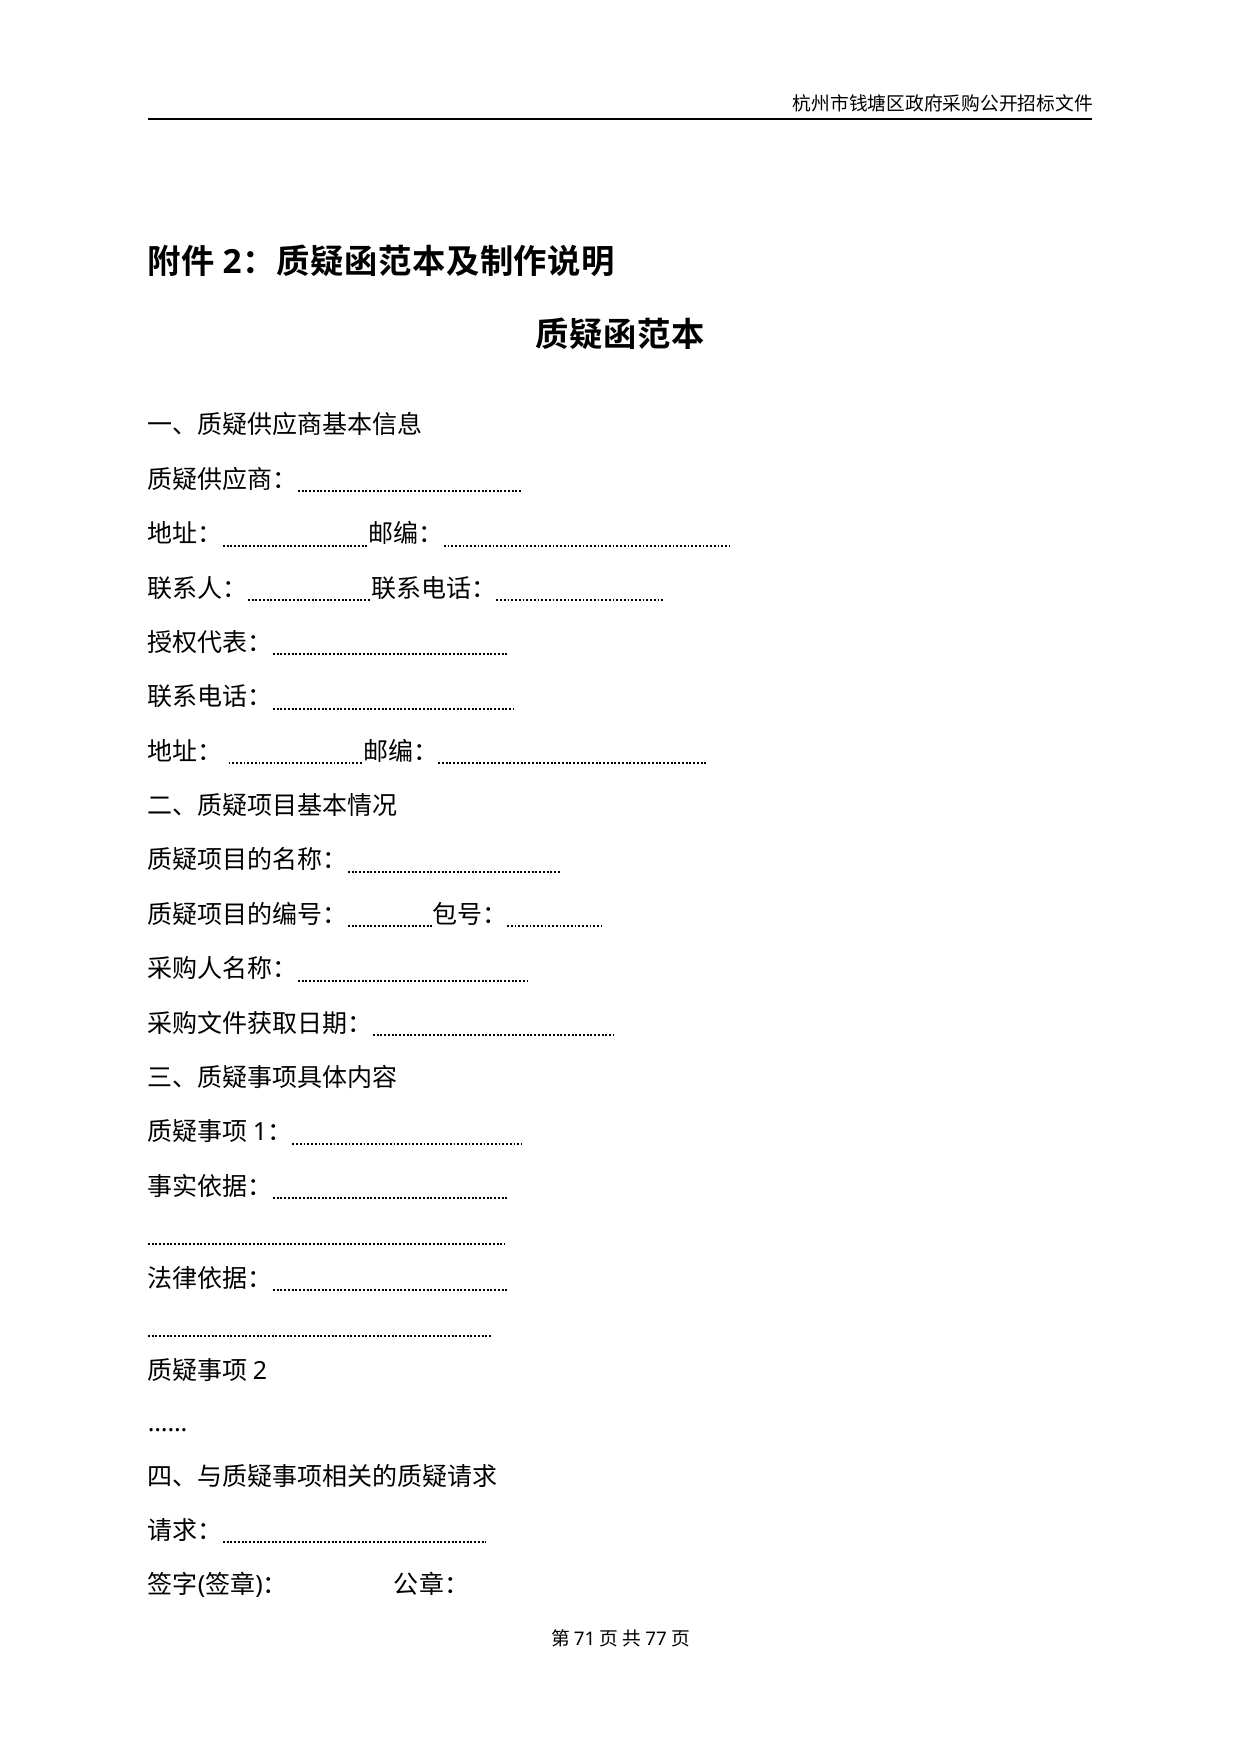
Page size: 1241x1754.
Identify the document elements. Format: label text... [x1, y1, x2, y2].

text 联系人： 联系电话： [148, 568, 1092, 604]
text 授权代表： [148, 622, 1092, 659]
text 质疑函范本 [148, 308, 1092, 356]
text 地址： 邮编： [148, 514, 1092, 550]
text 质疑项目的名称： [148, 840, 1092, 876]
text 地址： 邮编： [148, 731, 1092, 767]
text 请求： [148, 1510, 1092, 1547]
text 质疑事项2 [148, 1351, 1092, 1387]
text 附件2：质疑函范本及制作说明 [148, 235, 1092, 283]
text 采购文件获取日期： [148, 1003, 1092, 1039]
text …… [148, 1405, 1092, 1439]
text 三、质疑事项具体内容 [148, 1057, 1092, 1094]
text 四、与质疑事项相关的质疑请求 [148, 1456, 1092, 1492]
text 一、质疑供应商基本信息 [148, 405, 1092, 441]
text 质疑事项1： [148, 1112, 1092, 1148]
text 签字(签章)： 公章： [148, 1565, 1092, 1601]
text 质疑项目的编号： 包号： [148, 894, 1092, 931]
text 质疑供应商： [148, 459, 1092, 496]
text 联系电话： [148, 677, 1092, 713]
text 法律依据： [148, 1258, 1092, 1294]
text 采购人名称： [148, 949, 1092, 985]
text 事实依据： [148, 1166, 1092, 1202]
text 二、质疑项目基本情况 [148, 786, 1092, 822]
